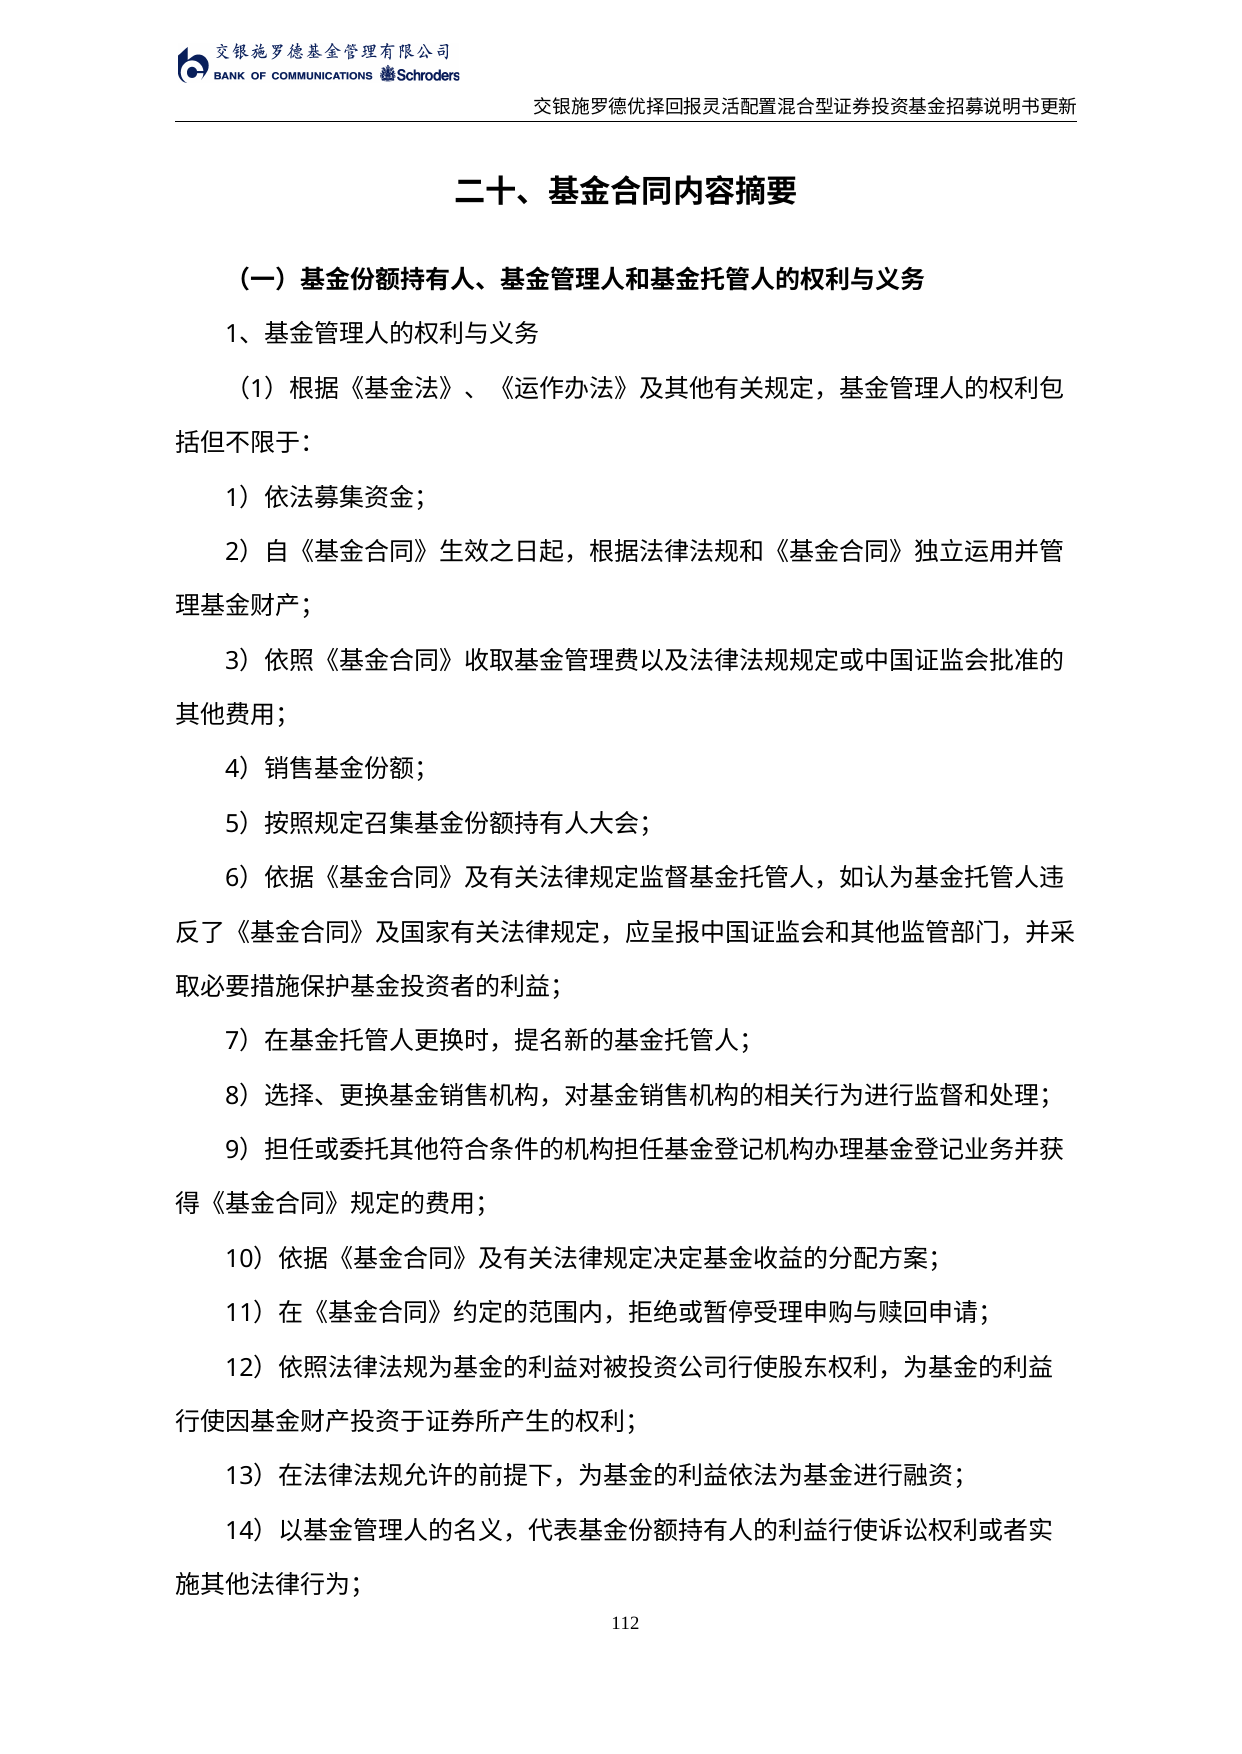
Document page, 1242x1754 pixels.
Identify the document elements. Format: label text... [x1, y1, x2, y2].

text 2）自《基金合同》生效之日起，根据法律法规和《基金合同》独立运用并管理基金财产； [175, 531, 1077, 622]
text （1）根据《基金法》、《运作办法》及其他有关规定，基金管理人的权利包括但不限于： [175, 368, 1077, 459]
text 11）在《基金合同》约定的范围内，拒绝或暂停受理申购与赎回申请； [175, 1293, 1077, 1329]
text 14）以基金管理人的名义，代表基金份额持有人的利益行使诉讼权利或者实施其他法律行为； [175, 1510, 1077, 1601]
text 1、基金管理人的权利与义务 [175, 314, 1077, 350]
text 10）依据《基金合同》及有关法律规定决定基金收益的分配方案； [175, 1238, 1077, 1274]
text 5）按照规定召集基金份额持有人大会； [175, 803, 1077, 839]
text 9）担任或委托其他符合条件的机构担任基金登记机构办理基金登记业务并获得《基金合同》规定的费用； [175, 1129, 1077, 1220]
text 3）依照《基金合同》收取基金管理费以及法律法规规定或中国证监会批准的其他费用； [175, 640, 1077, 731]
text 1）依法募集资金； [175, 477, 1077, 513]
text 13）在法律法规允许的前提下，为基金的利益依法为基金进行融资； [175, 1456, 1077, 1492]
text 7）在基金托管人更换时，提名新的基金托管人； [175, 1021, 1077, 1057]
text 4）销售基金份额； [175, 749, 1077, 785]
text 8）选择、更换基金销售机构，对基金销售机构的相关行为进行监督和处理； [175, 1075, 1077, 1111]
text 12）依照法律法规为基金的利益对被投资公司行使股东权利，为基金的利益行使因基金财产投资于证券所产生的权利； [175, 1347, 1077, 1438]
subtitle 二十、基金合同内容摘要 [175, 167, 1077, 212]
text （一）基金份额持有人、基金管理人和基金托管人的权利与义务 [175, 259, 1077, 296]
text 6）依据《基金合同》及有关法律规定监督基金托管人，如认为基金托管人违反了《基金合同》及国家有关法律规定，应呈报中国证监会和其他监管部门，并采取必要措施保护基金投资者的利益； [175, 858, 1077, 1003]
picture [178, 43, 460, 83]
